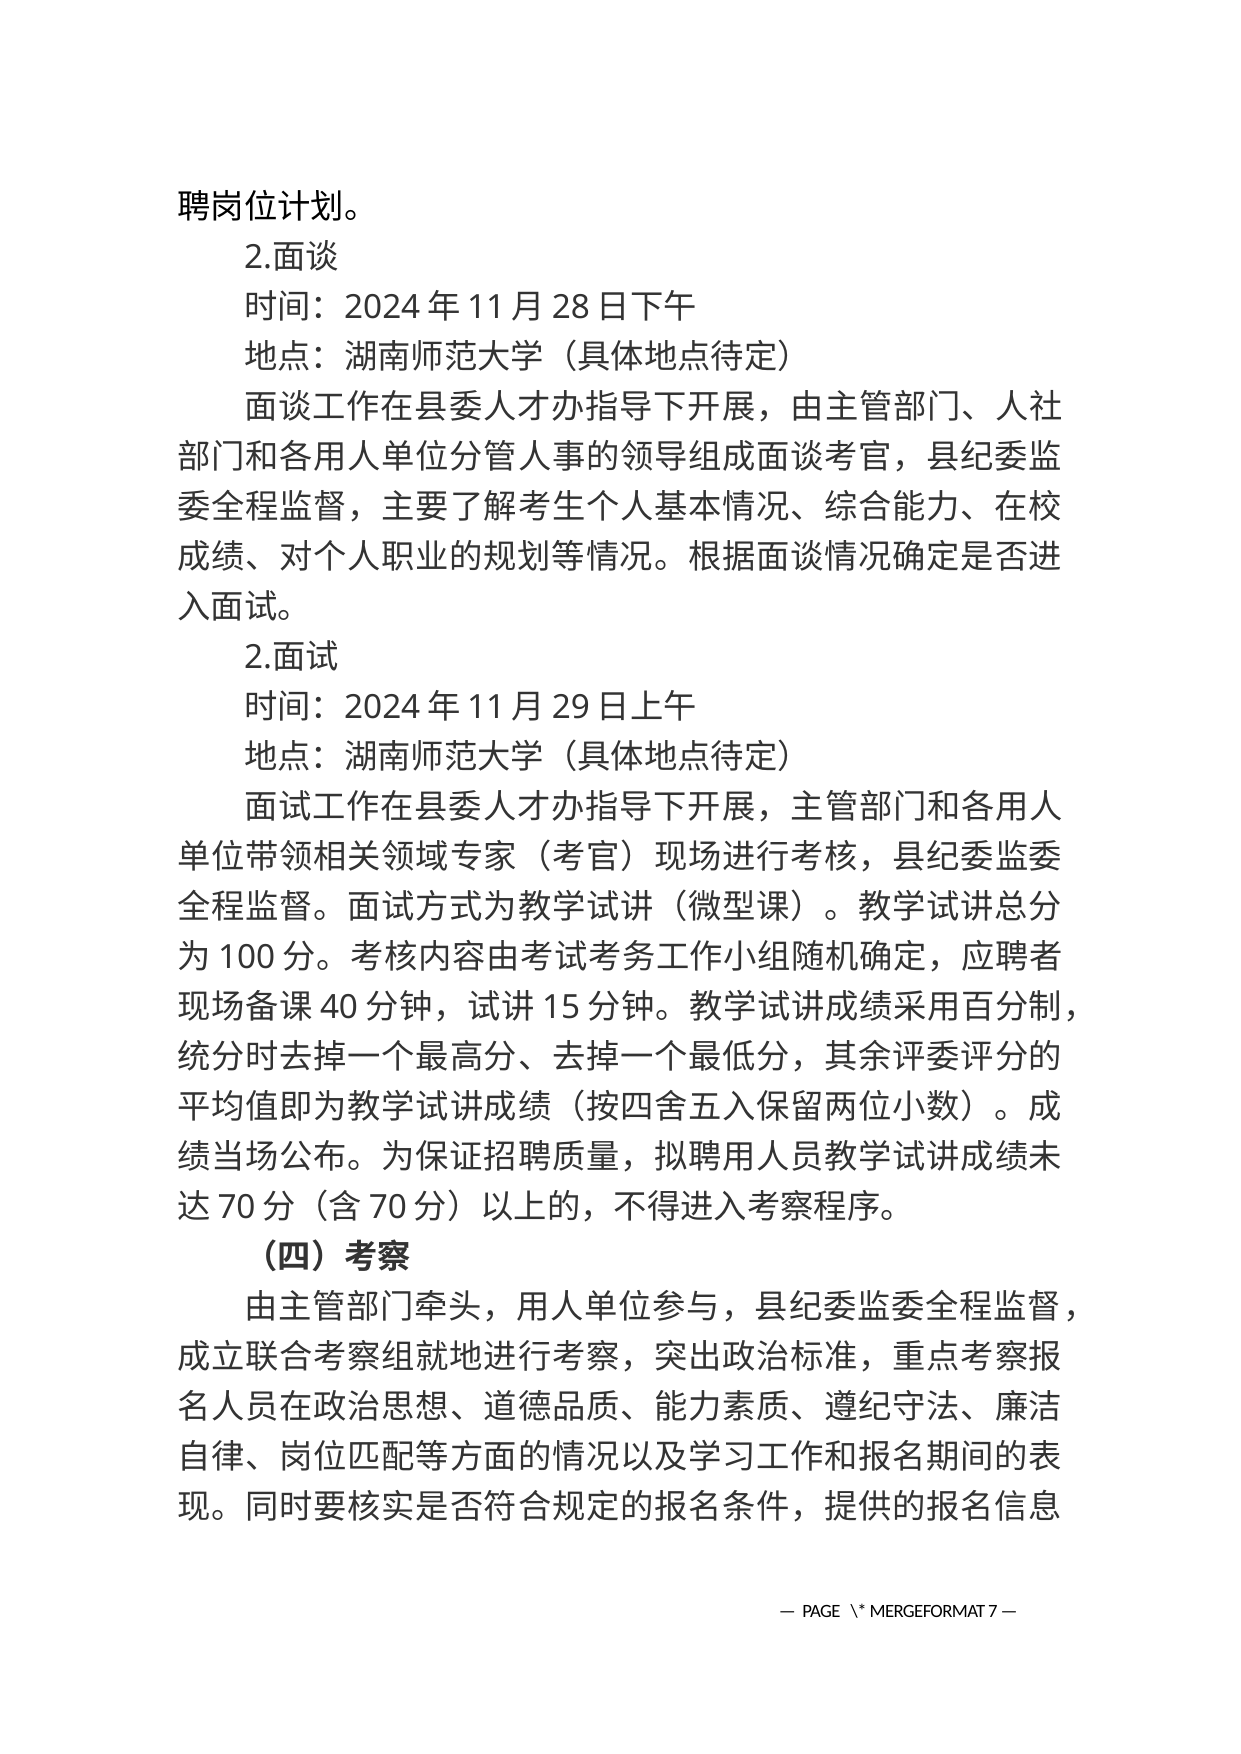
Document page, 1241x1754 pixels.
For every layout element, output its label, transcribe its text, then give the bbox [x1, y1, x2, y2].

text 2.面谈 [177, 228, 1063, 278]
text 时间：2024年11月29日上午 [177, 678, 1063, 728]
text 地点：湖南师范大学（具体地点待定） [177, 328, 1063, 378]
text 面谈工作在县委人才办指导下开展，由主管部门、人社部门和各用人单位分管人事的领导组成面谈考官，县纪委监委全程监督，主要了解考生个人基本情况、综合能力、在校成绩、对个人职业的规划等情况。根据面谈情况确定是否进入面试。 [177, 378, 1063, 628]
text 时间：2024年11月28日下午 [177, 278, 1063, 328]
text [177, 1278, 1063, 1528]
text 2.面试 [177, 628, 1063, 678]
text 面试工作在县委人才办指导下开展，主管部门和各用人单位带领相关领域专家（考官）现场进行考核，县纪委监委全程监督。面试方式为教学试讲（微型课）。教学试讲总分为100分。考核内容由考试考务工作小组随机确定，应聘者现场备课40分钟，试讲15分钟。教学试讲成绩采用百分制，统分时去掉一个最高分、去掉一个最低分，其余评委评分的平均值即为教学试讲成绩（按四舍五入保留两位小数）。成绩当场公布。为保证招聘质量，拟聘用人员教学试讲成绩未达70分（含70分）以上的，不得进入考察程序。 [177, 778, 1063, 1228]
text （四）考察 [177, 1228, 1063, 1278]
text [177, 178, 1063, 228]
text 地点：湖南师范大学（具体地点待定） [177, 728, 1063, 778]
